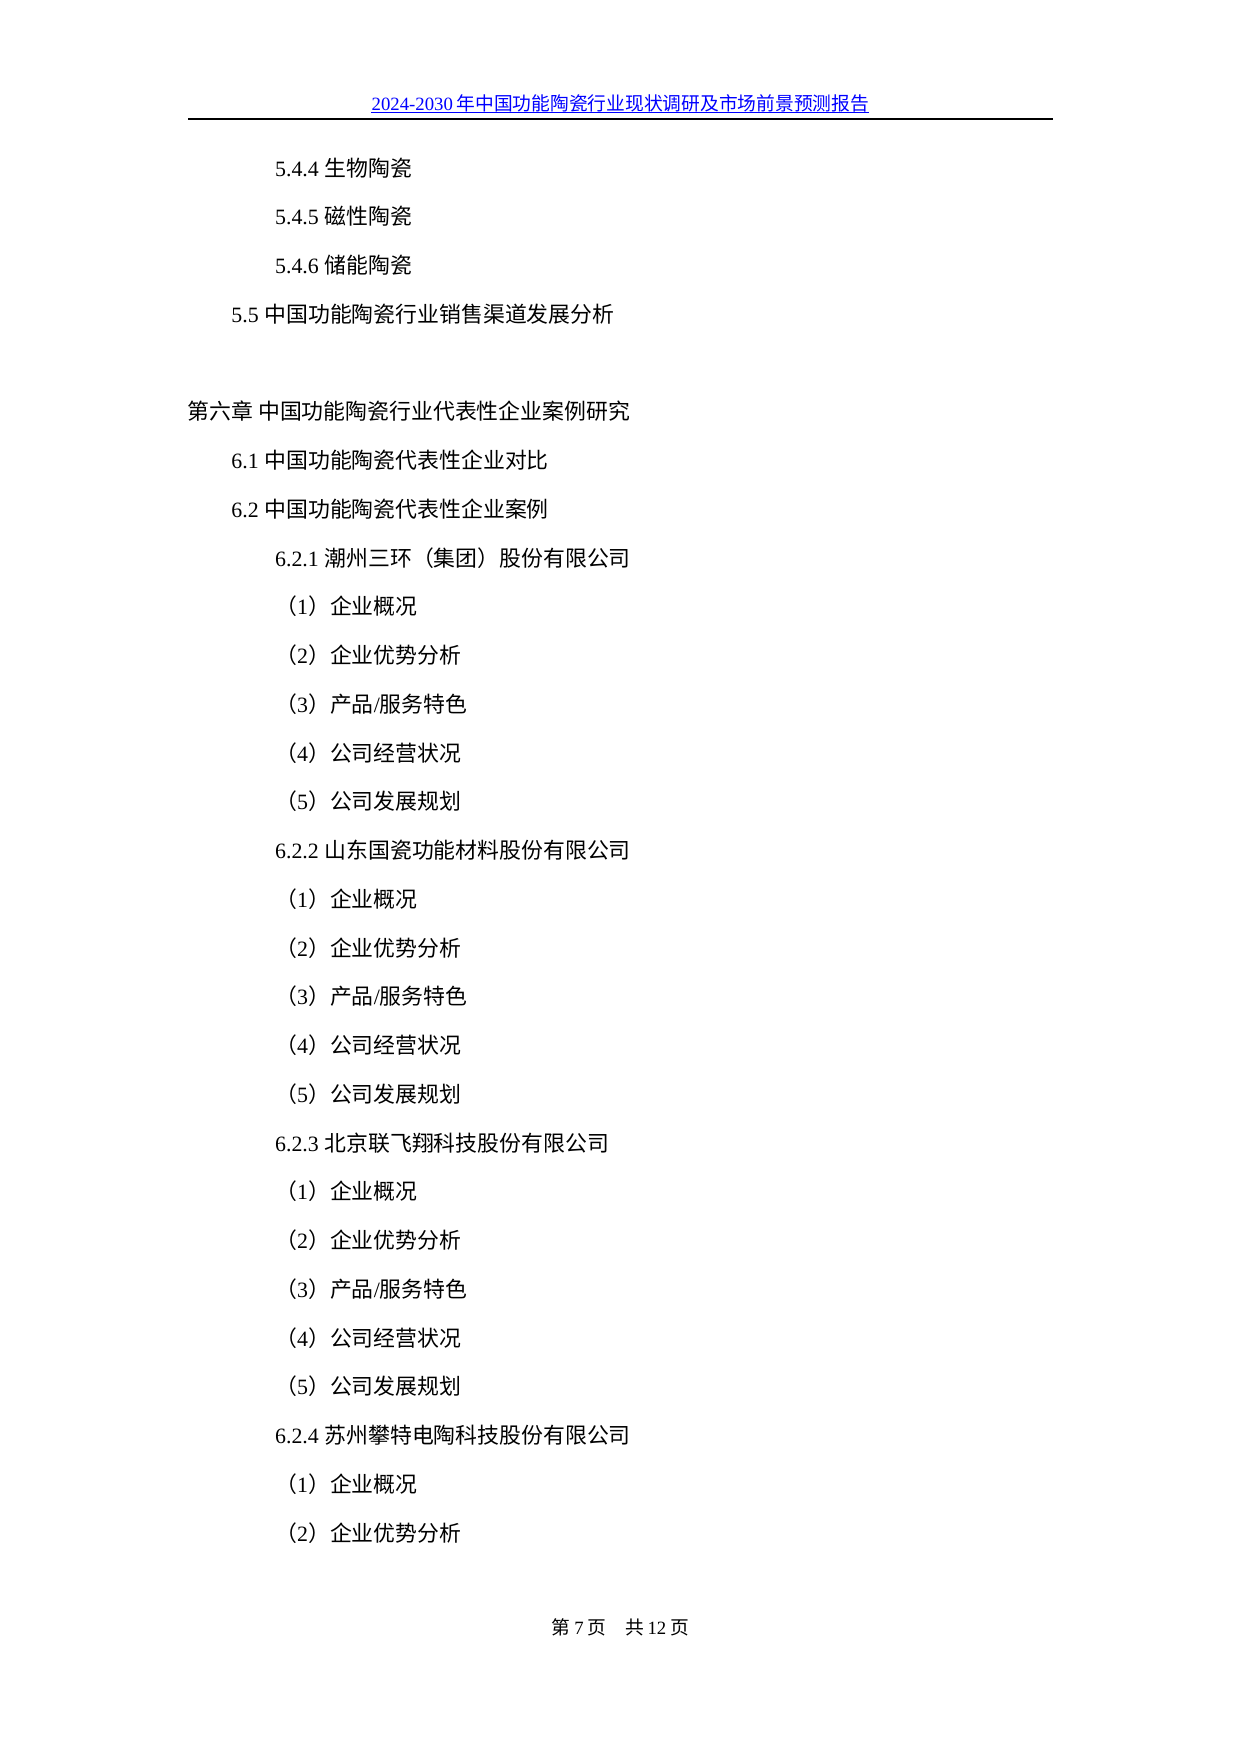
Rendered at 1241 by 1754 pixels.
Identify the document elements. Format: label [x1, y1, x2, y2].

text [187, 150, 1053, 1548]
